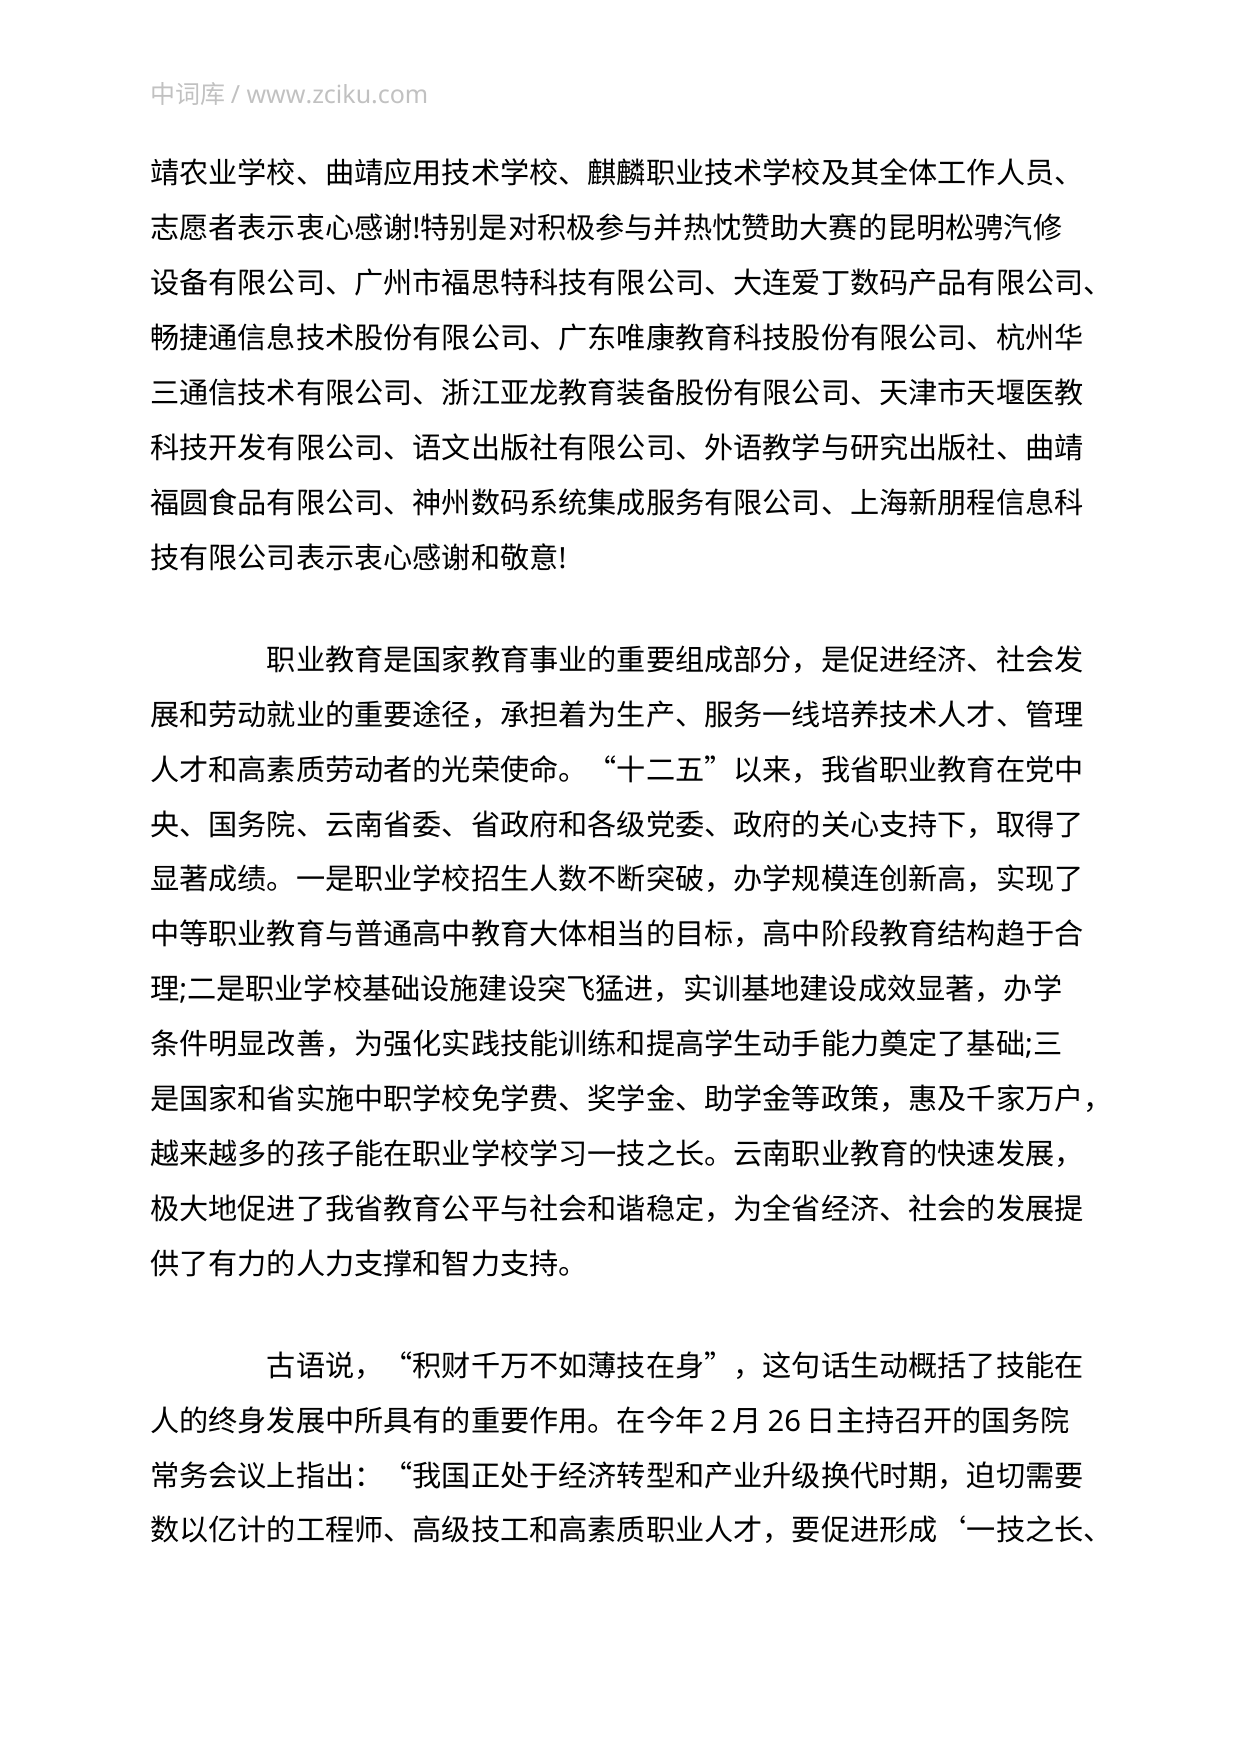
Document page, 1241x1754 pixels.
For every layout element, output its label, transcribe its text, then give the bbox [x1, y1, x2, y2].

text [150, 1342, 1090, 1549]
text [150, 150, 1090, 577]
text 职业教育是国家教育事业的重要组成部分，是促进经济、社会发展和劳动就业的重要途径，承担着为生产、服务一线培养技术人才、管理人才和高素质劳动者的光荣使命。“十二五”以来，我省职业教育在党中央、国务院、云南省委、省政府和各级党委、政府的关心支持下，取得了显著成绩。一是职业学校招生人数不断突破，办学规模连创新高，实现了中等职业教育与普通高中教育大体相当的目标，高中阶段教育结构趋于合理;二是职业学校基础设施建设突飞猛进，实训基地建设成效显著，办学条件明显改善，为强化实践技能训练和提高学生动手能力奠定了基础;三是国家和省实施中职学校免学费、奖学金、助学金等政策，惠及千家万户，越来越多的孩子能在职业学校学习一技之长。云南职业教育的快速发展，极大地促进了我省教育公平与社会和谐稳定，为全省经济、社会的发展提供了有力的人力支撑和智力支持。 [150, 636, 1090, 1283]
